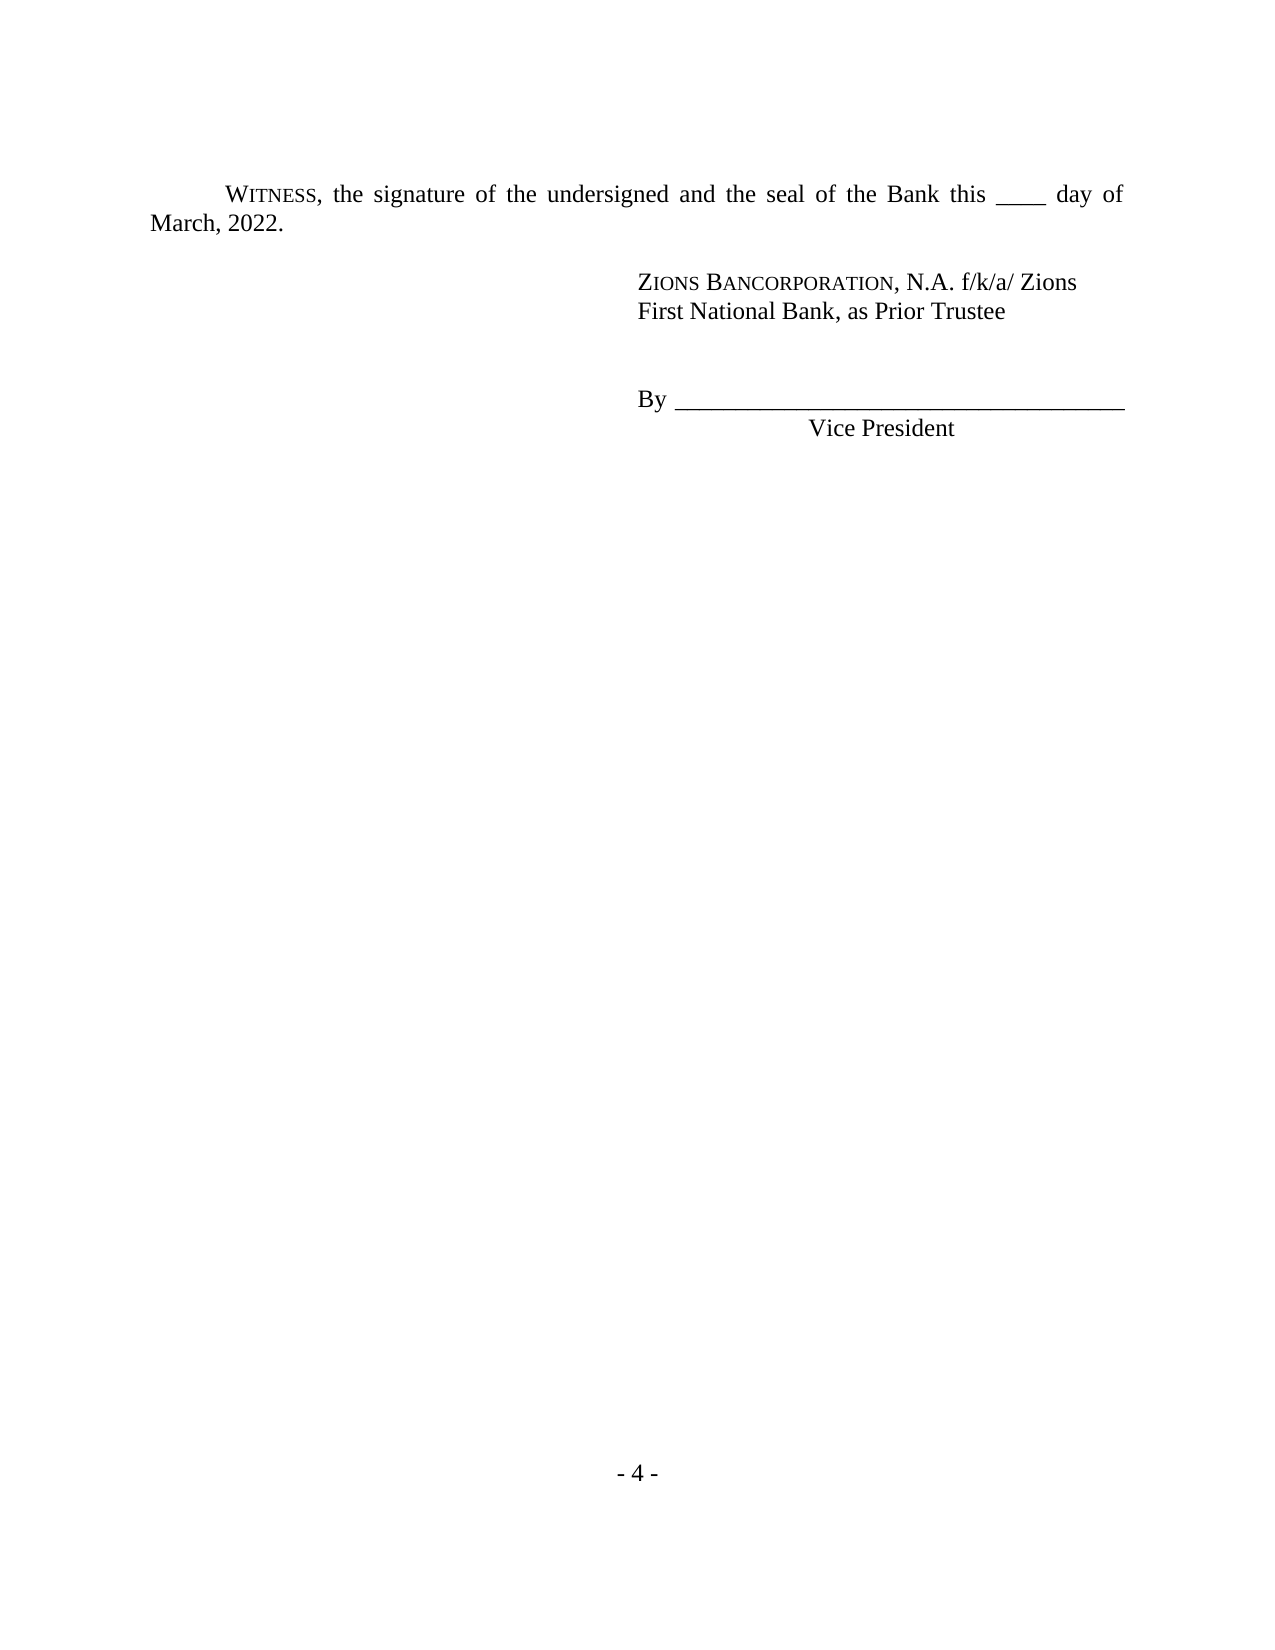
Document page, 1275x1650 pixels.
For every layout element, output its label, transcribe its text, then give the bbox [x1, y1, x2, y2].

text Witness, the signature of the undersigned and the seal of the Bank this ____ day of March, 2022. [150, 179, 1125, 237]
text By [637, 383, 1125, 412]
text Vice President [637, 412, 1125, 442]
text Zions Bancorporation, N.A. f/k/a/ Zions First National Bank, as Prior Trustee [637, 267, 1125, 325]
